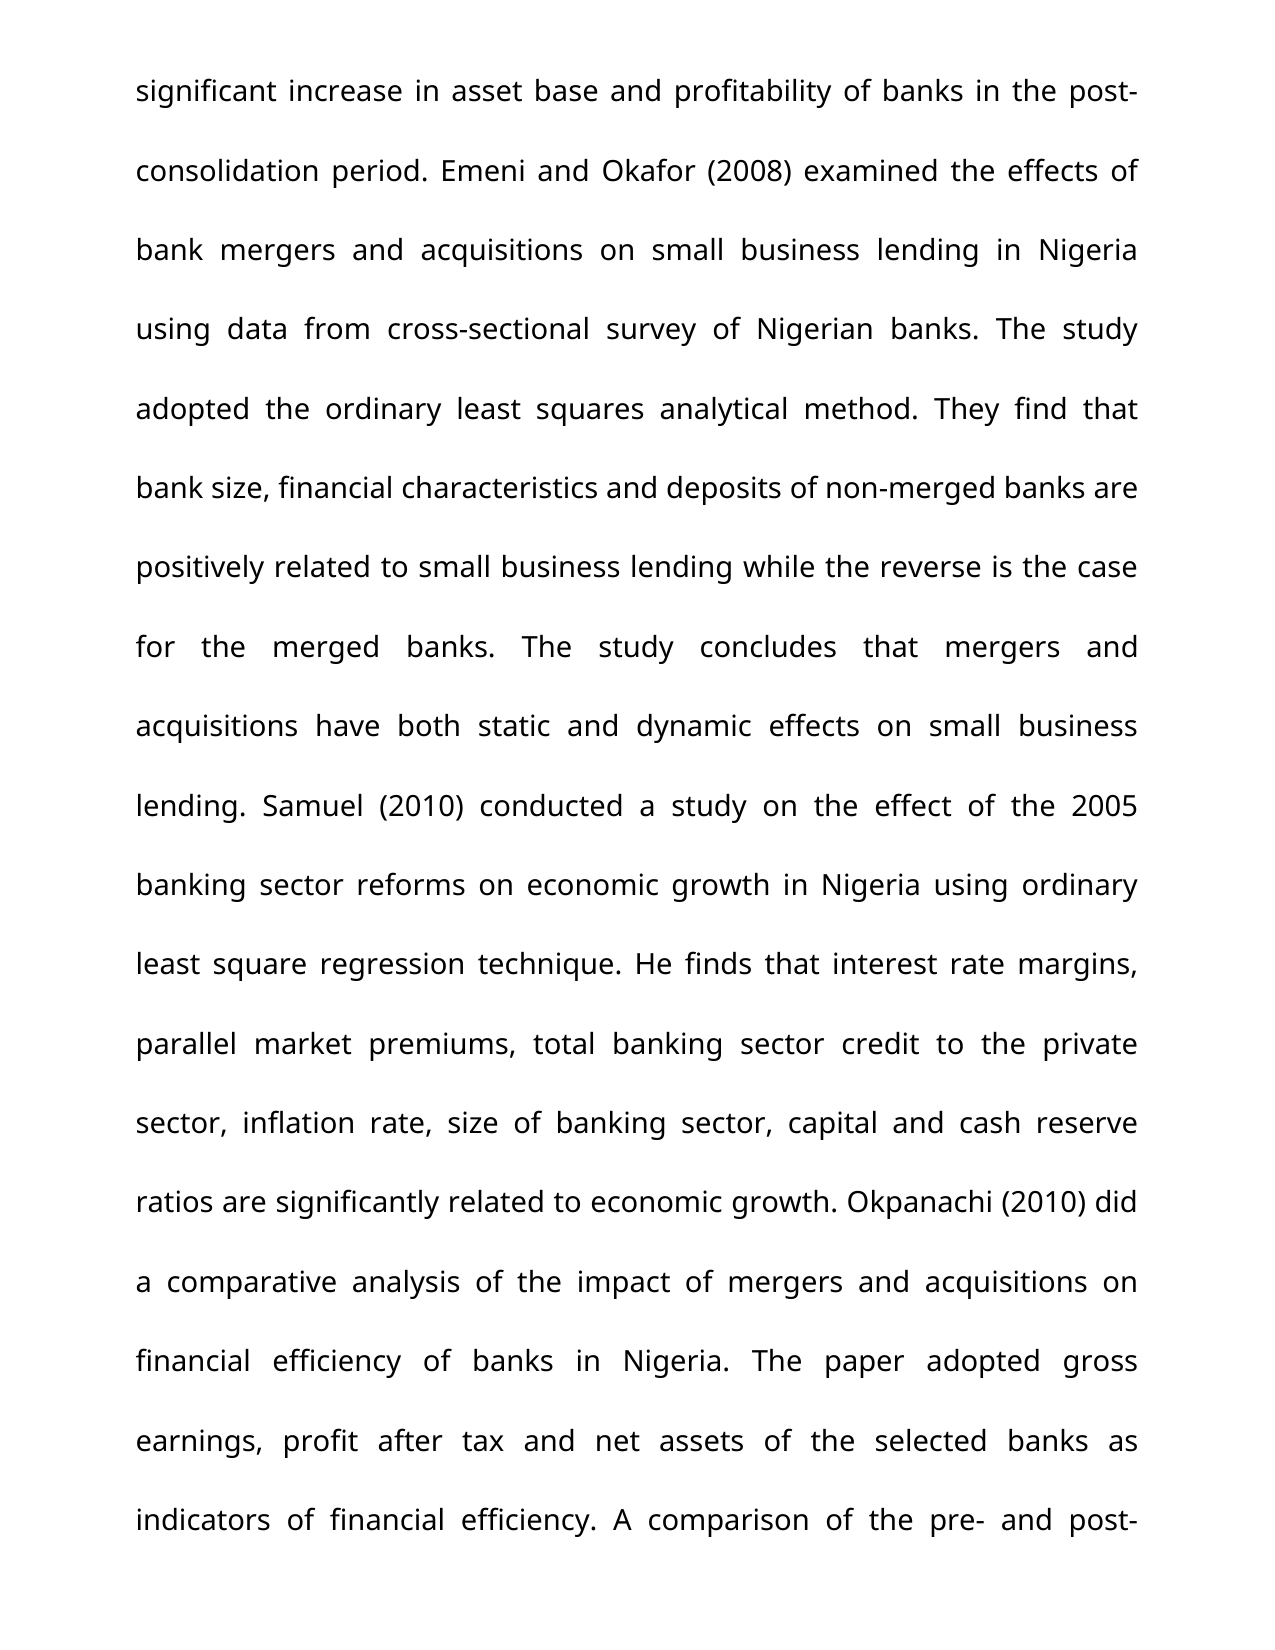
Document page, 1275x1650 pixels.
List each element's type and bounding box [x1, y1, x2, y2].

text [135, 71, 1139, 1539]
